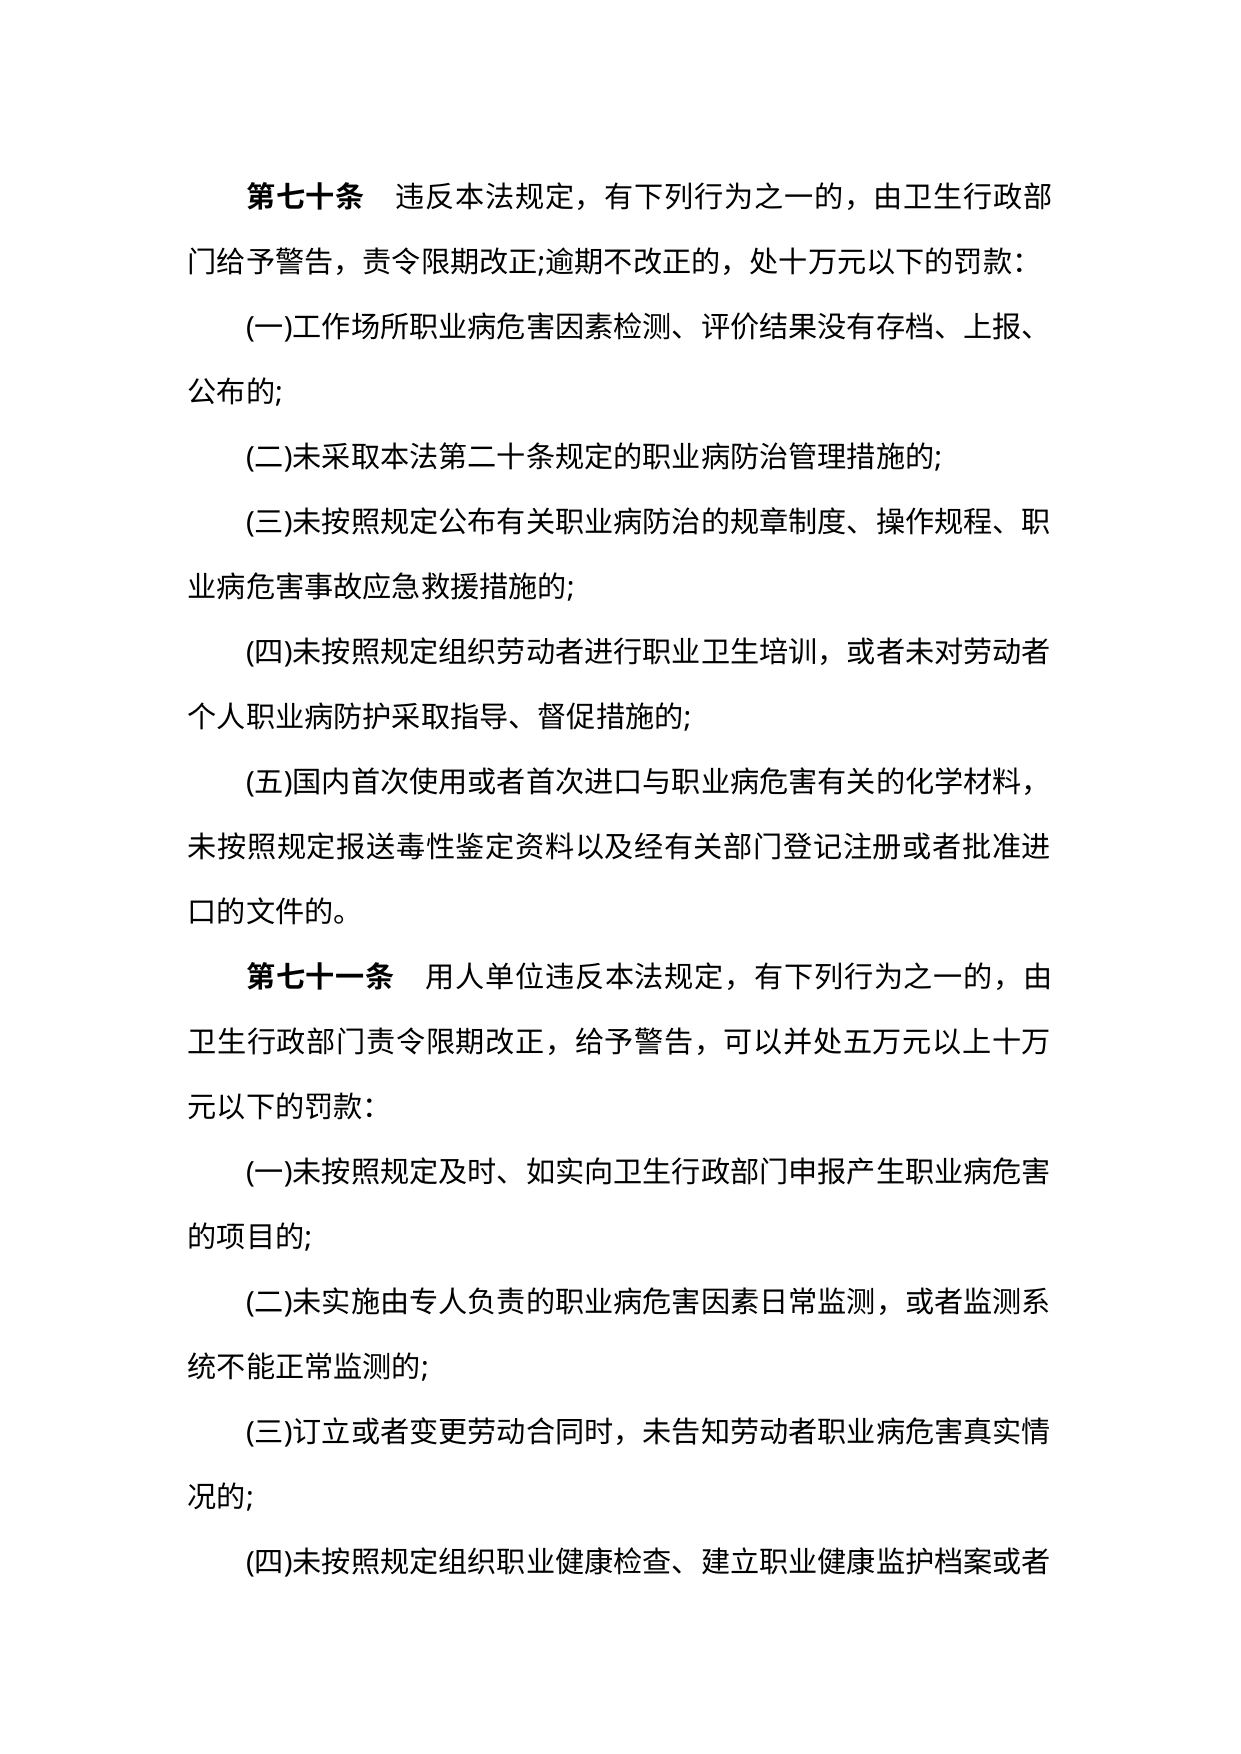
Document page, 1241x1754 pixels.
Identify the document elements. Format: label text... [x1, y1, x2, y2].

text (五)国内首次使用或者首次进口与职业病危害有关的化学材料，未按照规定报送毒性鉴定资料以及经有关部门登记注册或者批准进口的文件的。 [187, 747, 1053, 942]
text (二)未实施由专人负责的职业病危害因素日常监测，或者监测系统不能正常监测的; [187, 1267, 1053, 1397]
text (三)未按照规定公布有关职业病防治的规章制度、操作规程、职业病危害事故应急救援措施的; [187, 487, 1053, 617]
text (三)订立或者变更劳动合同时，未告知劳动者职业病危害真实情况的; [187, 1397, 1053, 1527]
text (四)未按照规定组织劳动者进行职业卫生培训，或者未对劳动者个人职业病防护采取指导、督促措施的; [187, 617, 1053, 747]
text (一)未按照规定及时、如实向卫生行政部门申报产生职业病危害的项目的; [187, 1137, 1053, 1267]
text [187, 1527, 1053, 1592]
text 第七十一条 用人单位违反本法规定，有下列行为之一的，由卫生行政部门责令限期改正，给予警告，可以并处五万元以上十万元以下的罚款： [187, 942, 1053, 1137]
text (二)未采取本法第二十条规定的职业病防治管理措施的; [187, 422, 1053, 487]
text 第七十条 违反本法规定，有下列行为之一的，由卫生行政部门给予警告，责令限期改正;逾期不改正的，处十万元以下的罚款： [187, 162, 1053, 292]
text (一)工作场所职业病危害因素检测、评价结果没有存档、上报、公布的; [187, 292, 1053, 422]
